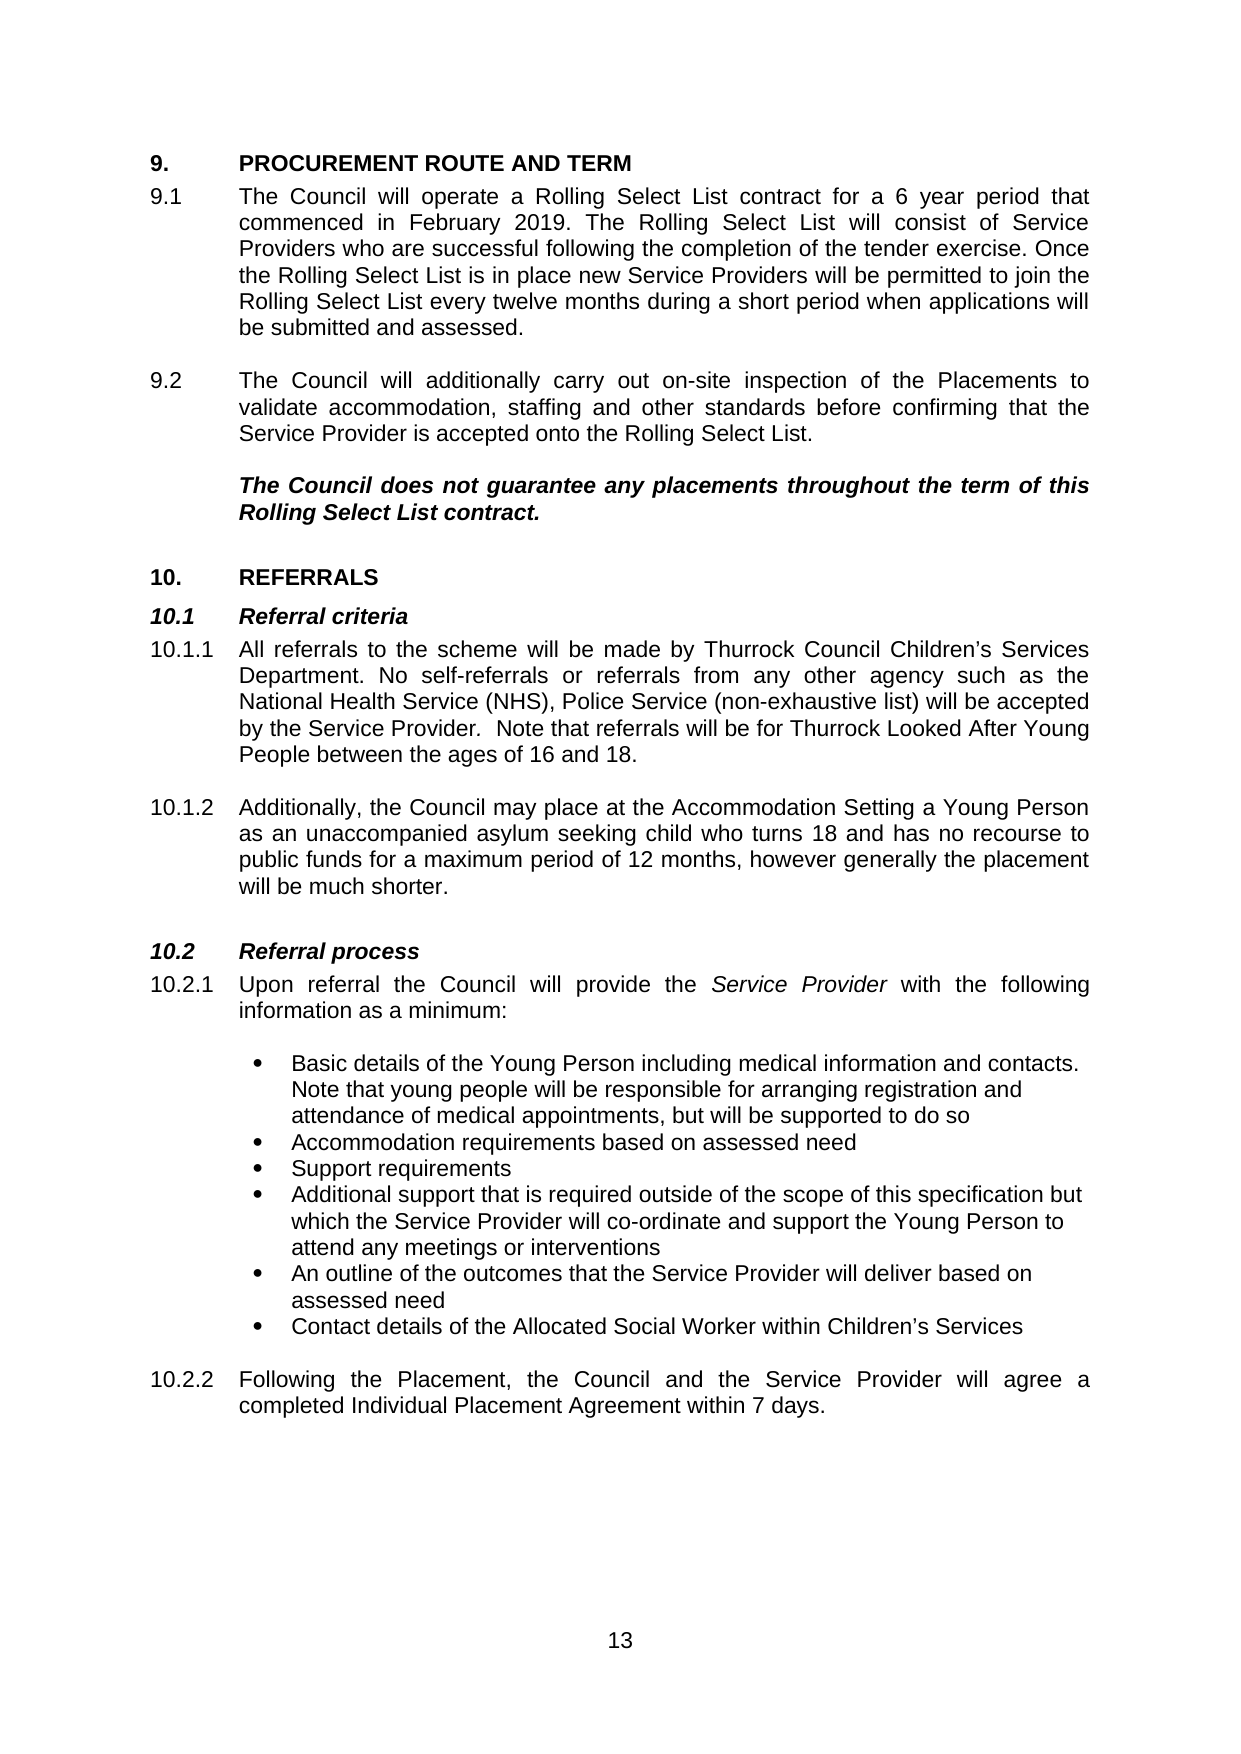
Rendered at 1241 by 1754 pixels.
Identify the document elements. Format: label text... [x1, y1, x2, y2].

list Contact details of the Allocated Social Worker within Children’s Services [253, 1313, 1090, 1339]
text 10.2.1 Upon referral the Council will provide the Service Provider with the following information as a minimum: [150, 971, 1090, 1023]
text The Council does not guarantee any placements throughout the term of this Rolling Select List contract. [150, 472, 1090, 525]
subtitle 10.1 Referral criteria [150, 603, 1090, 629]
list Accommodation requirements based on assessed need [253, 1129, 1090, 1155]
text 10.1.2 Additionally, the Council may place at the Accommodation Setting a Young Person as an unaccompanied asylum seeking child who turns 18 and has no recourse to public funds for a maximum period of 12 months, however generally the placement will be much shorter. [150, 794, 1090, 899]
subtitle 10.2 Referral process [150, 938, 1090, 964]
subtitle 10. REFERRALS [150, 564, 1090, 590]
list Support requirements [253, 1155, 1090, 1181]
text 10.1.1 All referrals to the scheme will be made by Thurrock Council Children’s Services Department. No self-referrals or referrals from any other agency such as the National Health Service (NHS), Police Service (non-exhaustive list) will be accepted by the Service Provider. Note that referrals will be for Thurrock Looked After Young People between the ages of 16 and 18. [150, 636, 1090, 767]
list An outline of the outcomes that the Service Provider will deliver based on assessed need [253, 1260, 1090, 1313]
text 10.2.2 Following the Placement, the Council and the Service Provider will agree a completed Individual Placement Agreement within 7 days. [150, 1366, 1090, 1418]
text 9.1 The Council will operate a Rolling Select List contract for a 6 year period that commenced in February 2019. The Rolling Select List will consist of Service Providers who are successful following the completion of the tender exercise. Once the Rolling Select List is in place new Service Providers will be permitted to join the Rolling Select List every twelve months during a short period when applications will be submitted and assessed. [150, 183, 1090, 341]
subtitle 9. PROCUREMENT ROUTE AND TERM [150, 150, 1090, 176]
list Additional support that is required outside of the scope of this specification but which the Service Provider will co-ordinate and support the Young Person to attend any meetings or interventions [253, 1181, 1090, 1260]
list Basic details of the Young Person including medical information and contacts. Note that young people will be responsible for arranging registration and attendance of medical appointments, but will be supported to do so [253, 1049, 1090, 1129]
text 9.2 The Council will additionally carry out on-site inspection of the Placements to validate accommodation, staffing and other standards before confirming that the Service Provider is accepted onto the Rolling Select List. [150, 367, 1090, 446]
